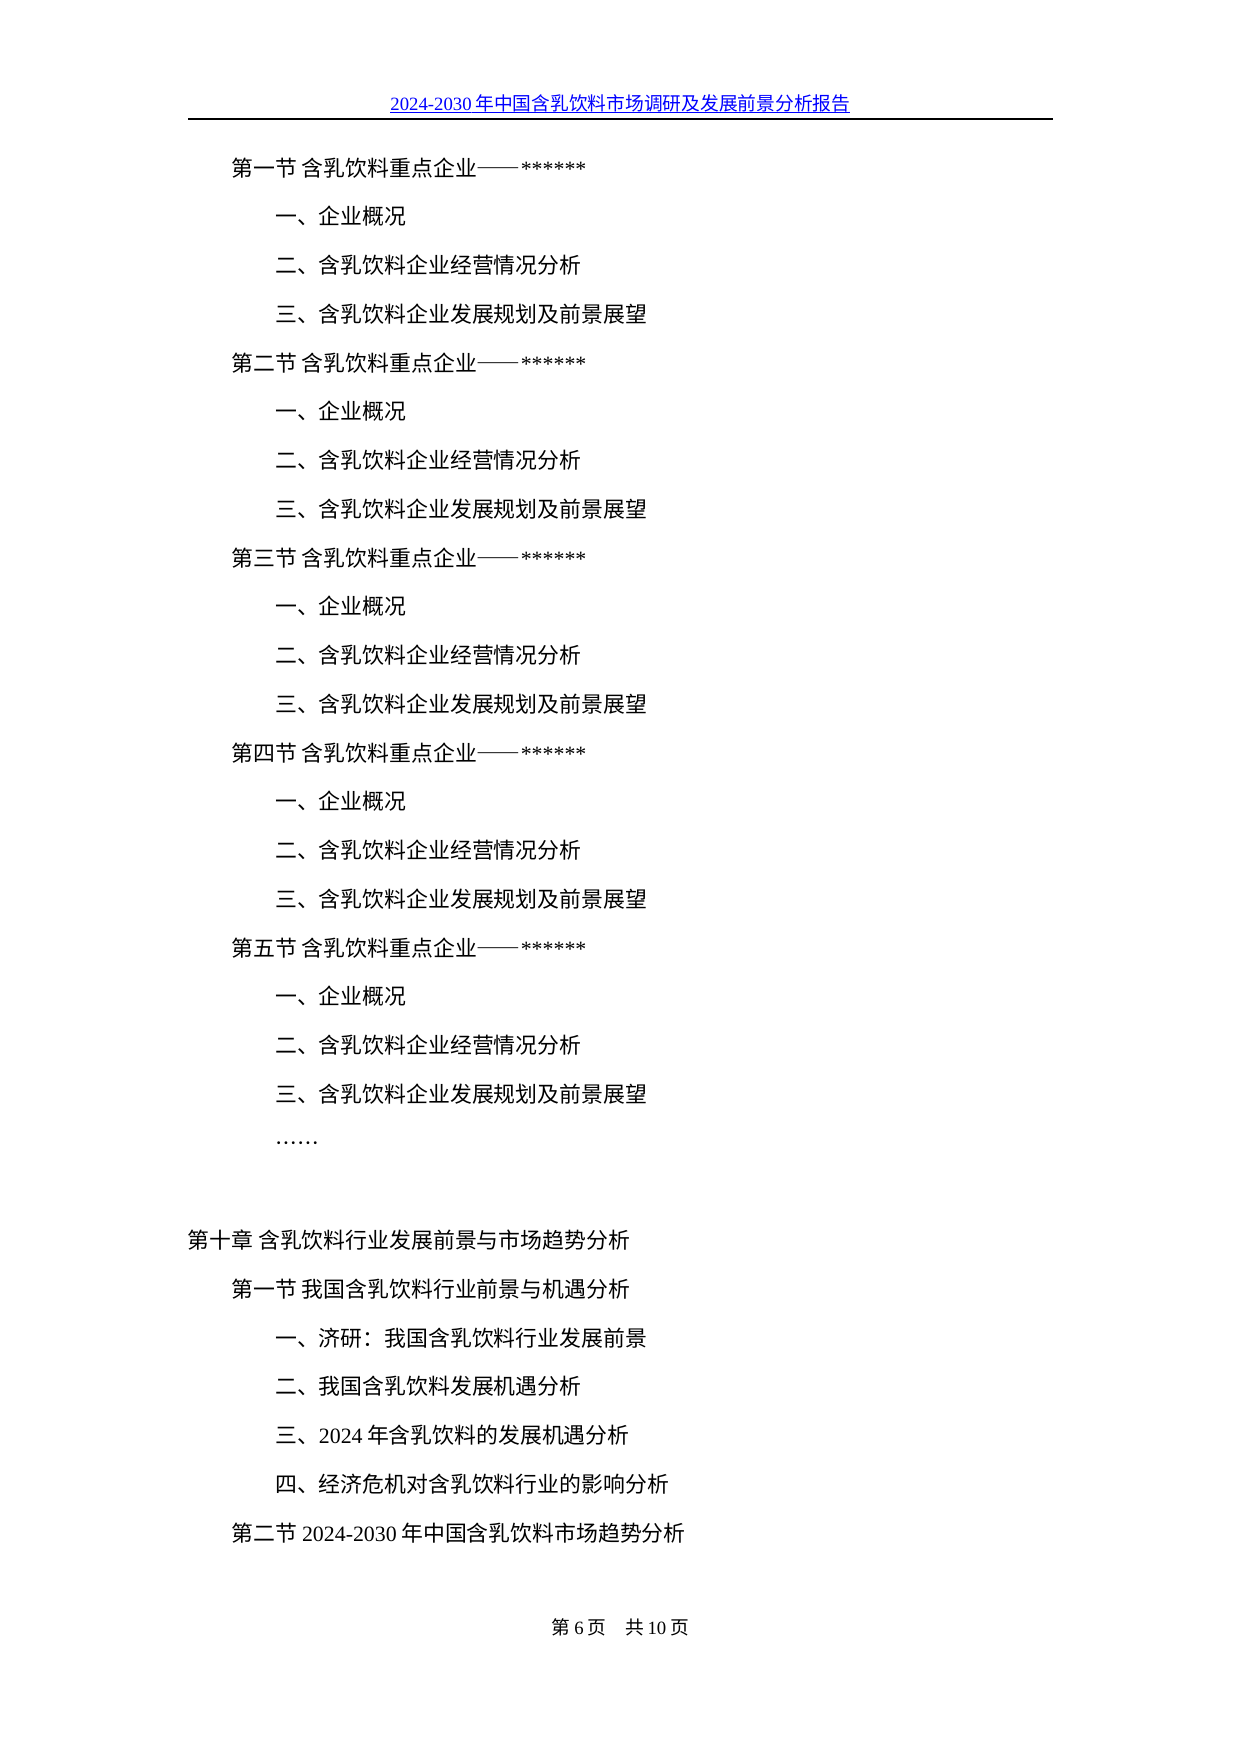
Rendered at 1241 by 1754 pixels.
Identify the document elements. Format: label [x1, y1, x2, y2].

text [187, 150, 1053, 1548]
